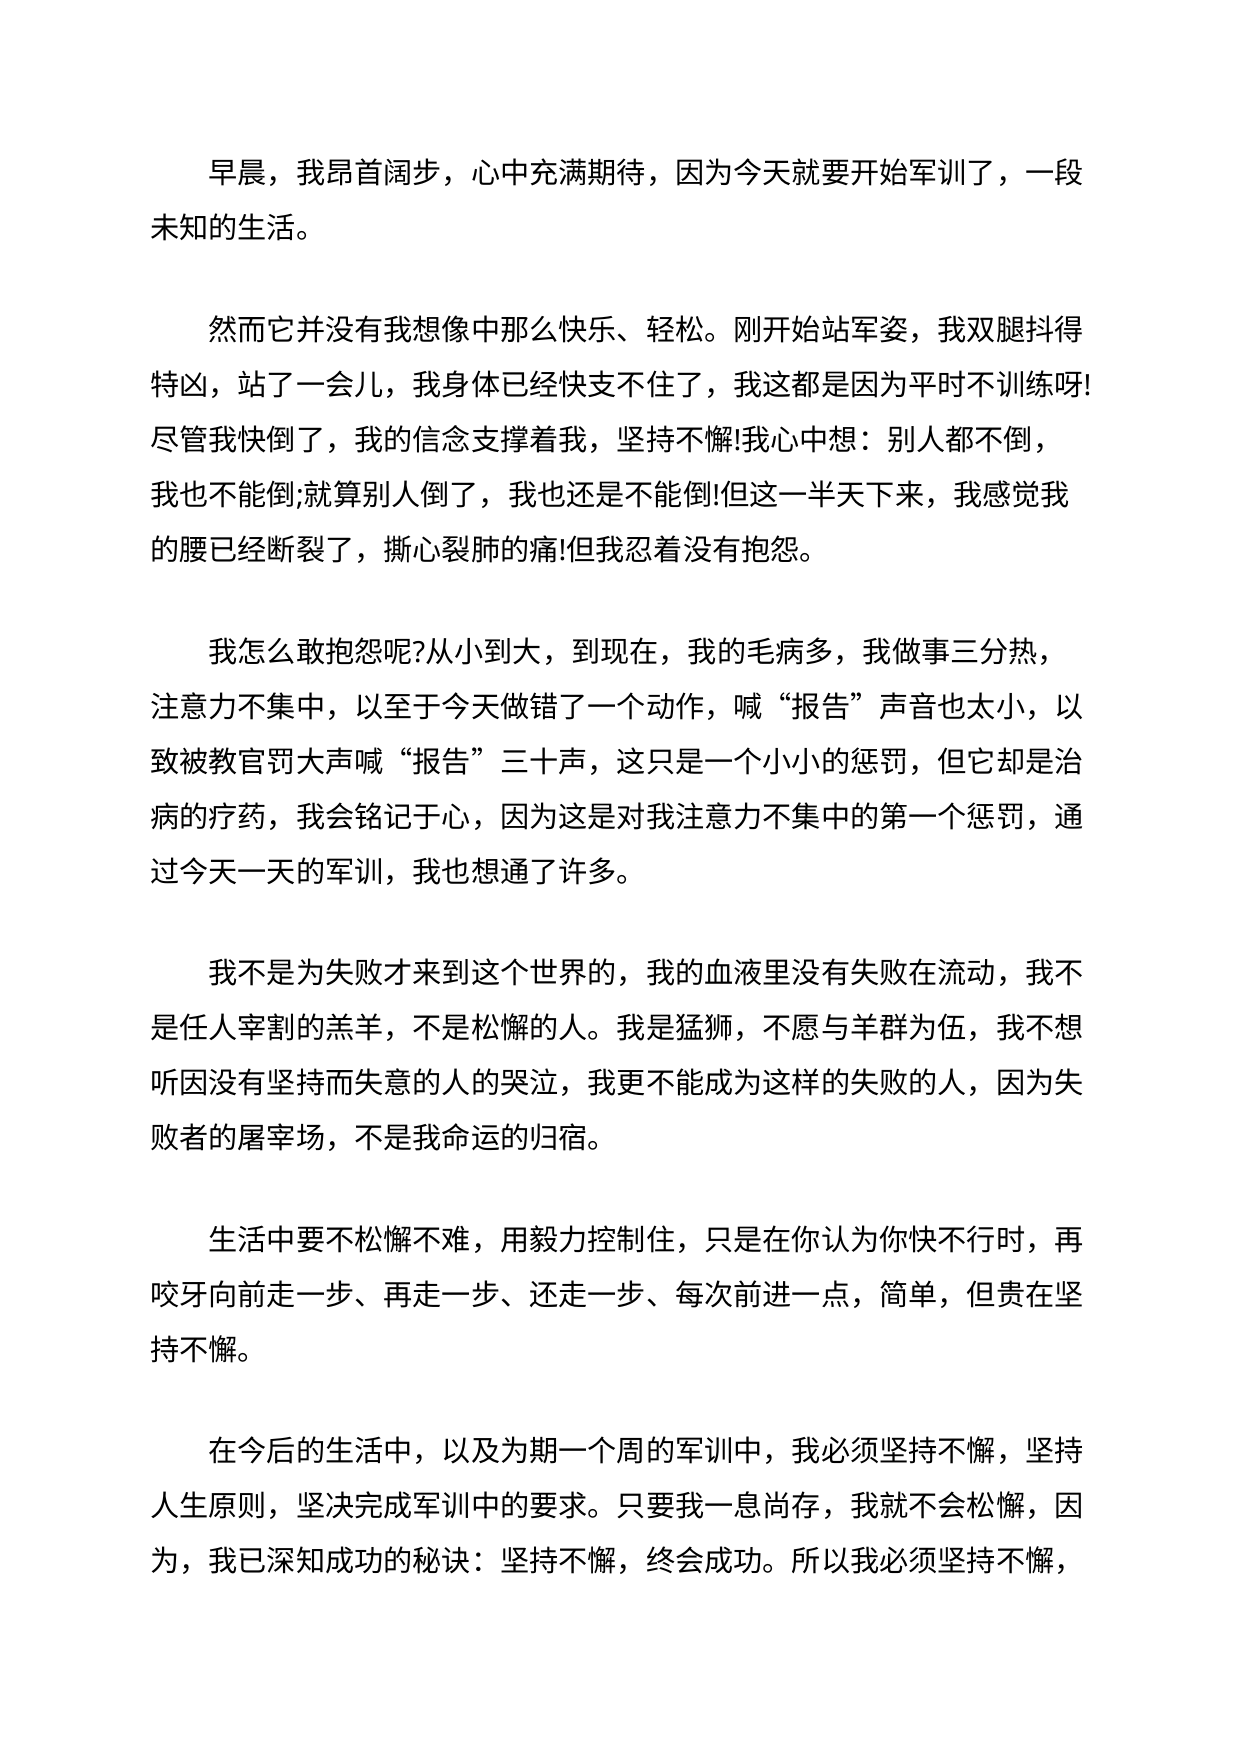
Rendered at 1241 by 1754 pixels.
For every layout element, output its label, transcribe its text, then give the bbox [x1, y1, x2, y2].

text 我怎么敢抱怨呢?从小到大，到现在，我的毛病多，我做事三分热，注意力不集中，以至于今天做错了一个动作，喊“报告”声音也太小，以致被教官罚大声喊“报告”三十声，这只是一个小小的惩罚，但它却是治病的疗药，我会铭记于心，因为这是对我注意力不集中的第一个惩罚，通过今天一天的军训，我也想通了许多。 [150, 628, 1090, 891]
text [150, 1428, 1090, 1580]
text 我不是为失败才来到这个世界的，我的血液里没有失败在流动，我不是任人宰割的羔羊，不是松懈的人。我是猛狮，不愿与羊群为伍，我不想听因没有坚持而失意的人的哭泣，我更不能成为这样的失败的人，因为失败者的屠宰场，不是我命运的归宿。 [150, 950, 1090, 1157]
text 早晨，我昂首阔步，心中充满期待，因为今天就要开始军训了，一段未知的生活。 [150, 150, 1090, 247]
text 然而它并没有我想像中那么快乐、轻松。刚开始站军姿，我双腿抖得特凶，站了一会儿，我身体已经快支不住了，我这都是因为平时不训练呀!尽管我快倒了，我的信念支撑着我，坚持不懈!我心中想：别人都不倒，我也不能倒;就算别人倒了，我也还是不能倒!但这一半天下来，我感觉我的腰已经断裂了，撕心裂肺的痛!但我忍着没有抱怨。 [150, 307, 1090, 569]
text 生活中要不松懈不难，用毅力控制住，只是在你认为你快不行时，再咬牙向前走一步、再走一步、还走一步、每次前进一点，简单，但贵在坚持不懈。 [150, 1216, 1090, 1368]
